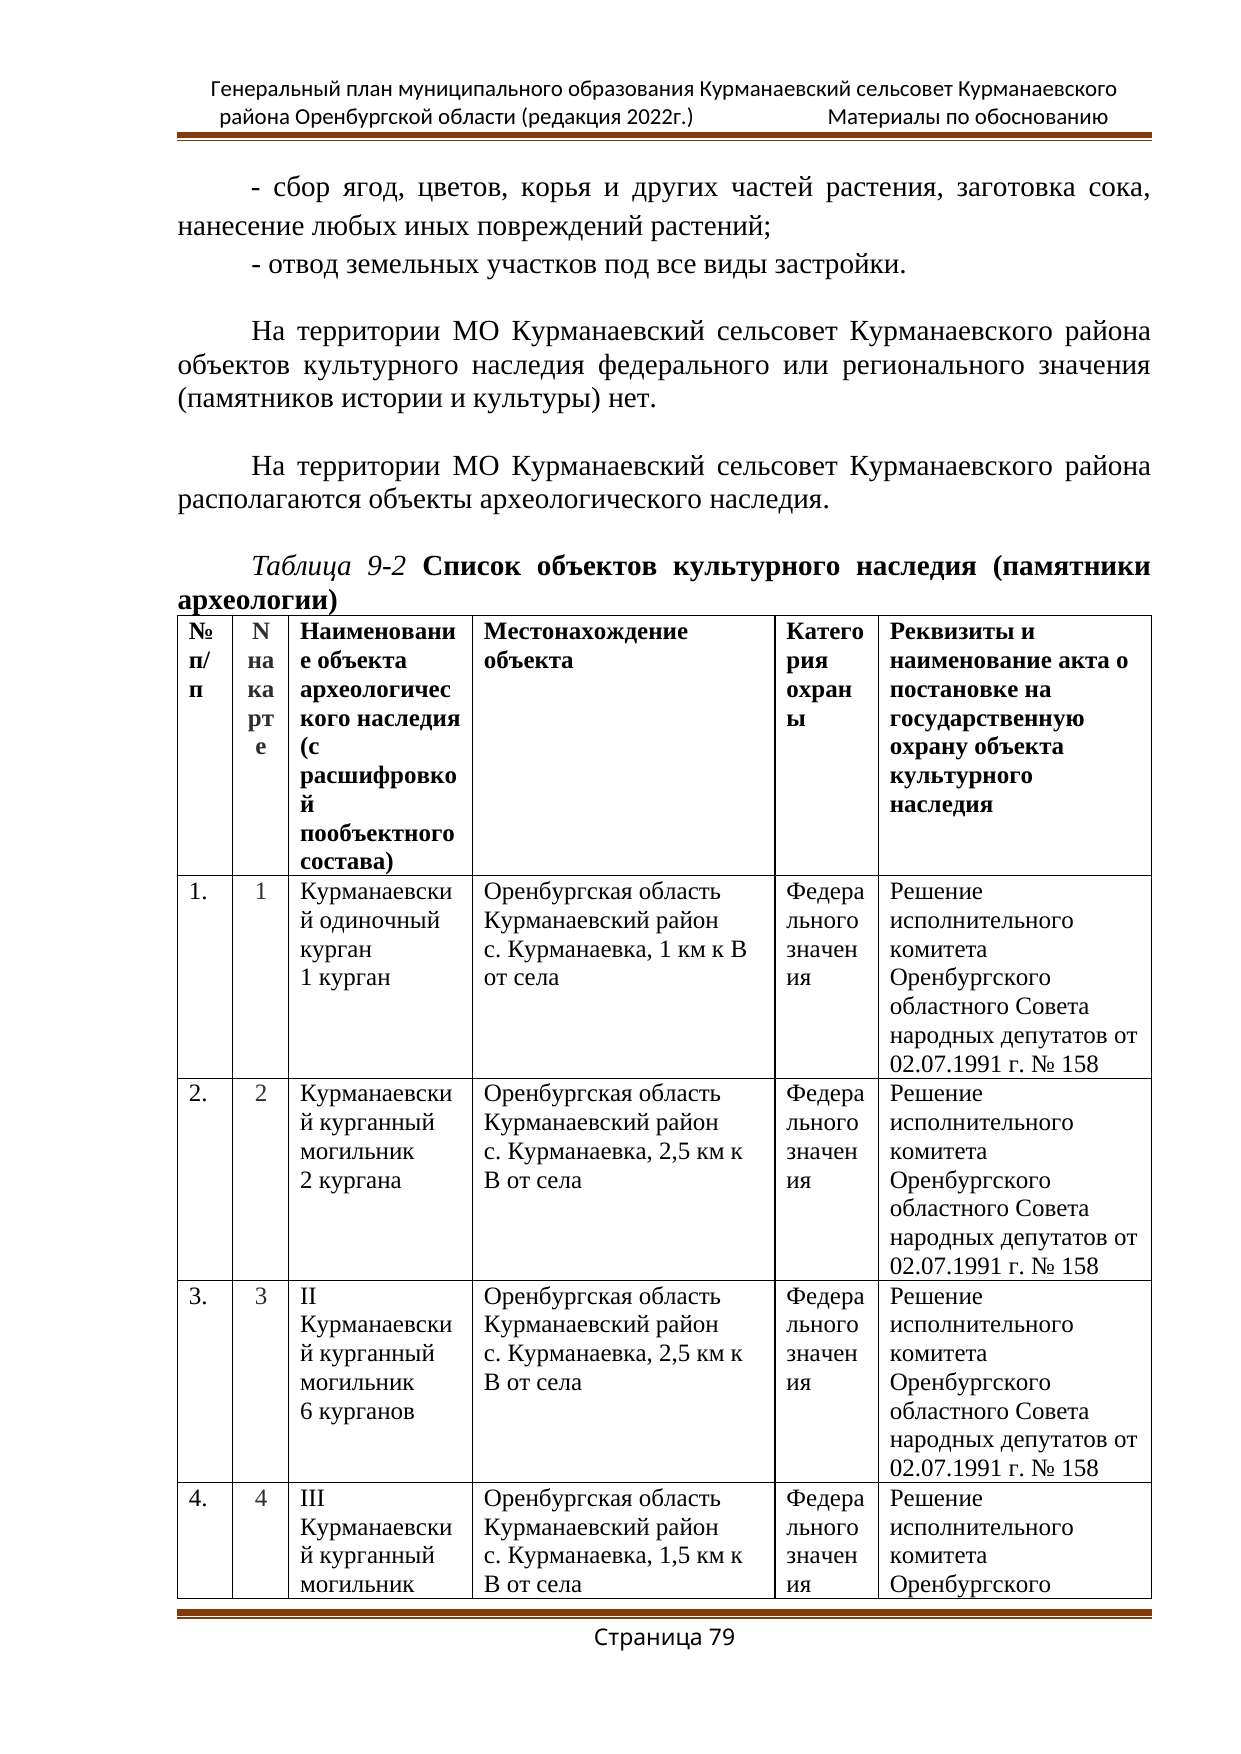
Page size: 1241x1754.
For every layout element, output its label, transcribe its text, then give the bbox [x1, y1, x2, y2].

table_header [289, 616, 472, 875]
text Таблица 9-2 Список объектов культурного наследия (памятники археологии) [177, 548, 1152, 615]
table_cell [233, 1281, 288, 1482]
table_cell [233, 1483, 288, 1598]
list - отвод земельных участков под все виды застройки. [177, 246, 1152, 280]
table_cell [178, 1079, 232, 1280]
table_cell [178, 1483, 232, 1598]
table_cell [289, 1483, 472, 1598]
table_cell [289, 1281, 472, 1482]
text - сбор ягод, цветов, корья и других частей растения, заготовка сока, нанесение любых иных повреждений растений; [177, 169, 1152, 241]
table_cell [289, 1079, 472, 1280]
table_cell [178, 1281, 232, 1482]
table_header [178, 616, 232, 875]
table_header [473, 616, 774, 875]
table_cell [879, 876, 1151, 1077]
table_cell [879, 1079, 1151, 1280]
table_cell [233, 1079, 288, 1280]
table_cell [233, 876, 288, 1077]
text На территории МО Курманаевский сельсовет Курманаевского района объектов культурного наследия федерального или регионального значения (памятников истории и культуры) нет. [177, 313, 1152, 414]
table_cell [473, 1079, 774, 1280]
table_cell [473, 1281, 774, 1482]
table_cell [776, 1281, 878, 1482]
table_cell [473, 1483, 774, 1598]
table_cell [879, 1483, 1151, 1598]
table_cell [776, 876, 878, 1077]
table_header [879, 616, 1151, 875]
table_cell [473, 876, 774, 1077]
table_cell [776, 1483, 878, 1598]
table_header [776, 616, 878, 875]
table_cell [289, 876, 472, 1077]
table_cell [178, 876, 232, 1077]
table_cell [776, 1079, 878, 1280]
text На территории МО Курманаевский сельсовет Курманаевского района располагаются объекты археологического наследия. [177, 448, 1152, 515]
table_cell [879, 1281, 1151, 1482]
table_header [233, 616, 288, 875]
